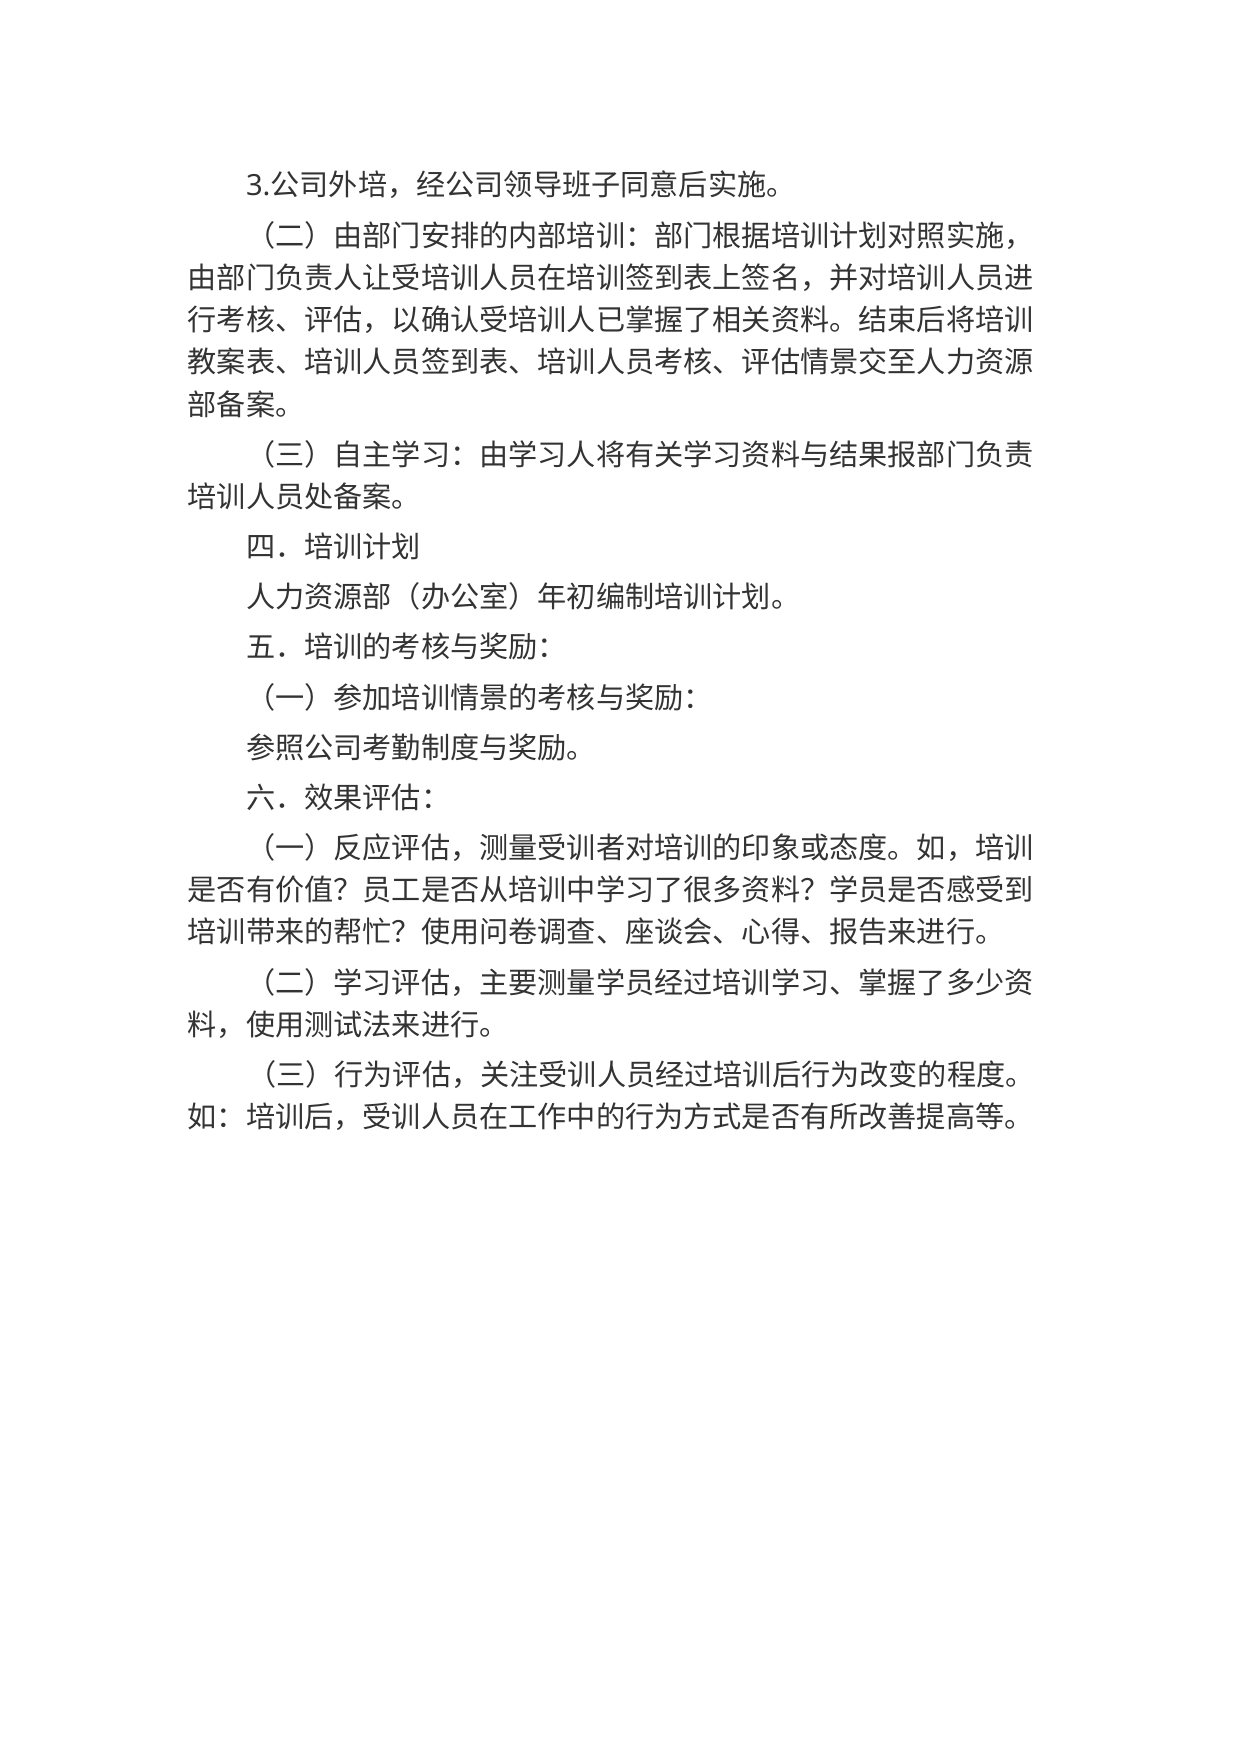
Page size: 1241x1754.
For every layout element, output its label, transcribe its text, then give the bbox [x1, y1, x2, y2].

text 四．培训计划 [187, 524, 1053, 566]
text （二）由部门安排的内部培训：部门根据培训计划对照实施，由部门负责人让受培训人员在培训签到表上签名，并对培训人员进行考核、评估，以确认受培训人已掌握了相关资料。结束后将培训教案表、培训人员签到表、培训人员考核、评估情景交至人力资源部备案。 [187, 212, 1053, 424]
text 3.公司外培，经公司领导班子同意后实施。 [187, 162, 1053, 204]
text 五．培训的考核与奖励： [187, 624, 1053, 666]
text （二）学习评估，主要测量学员经过培训学习、掌握了多少资料，使用测试法来进行。 [187, 959, 1053, 1044]
text （三）自主学习：由学习人将有关学习资料与结果报部门负责培训人员处备案。 [187, 431, 1053, 516]
text （一）参加培训情景的考核与奖励： [187, 674, 1053, 716]
text 六．效果评估： [187, 774, 1053, 817]
text （一）反应评估，测量受训者对培训的印象或态度。如，培训是否有价值？员工是否从培训中学习了很多资料？学员是否感受到培训带来的帮忙？使用问卷调查、座谈会、心得、报告来进行。 [187, 824, 1053, 951]
text 人力资源部（办公室）年初编制培训计划。 [187, 574, 1053, 616]
text （三）行为评估，关注受训人员经过培训后行为改变的程度。如：培训后，受训人员在工作中的行为方式是否有所改善提高等。 [187, 1052, 1053, 1136]
text 参照公司考勤制度与奖励。 [187, 724, 1053, 767]
